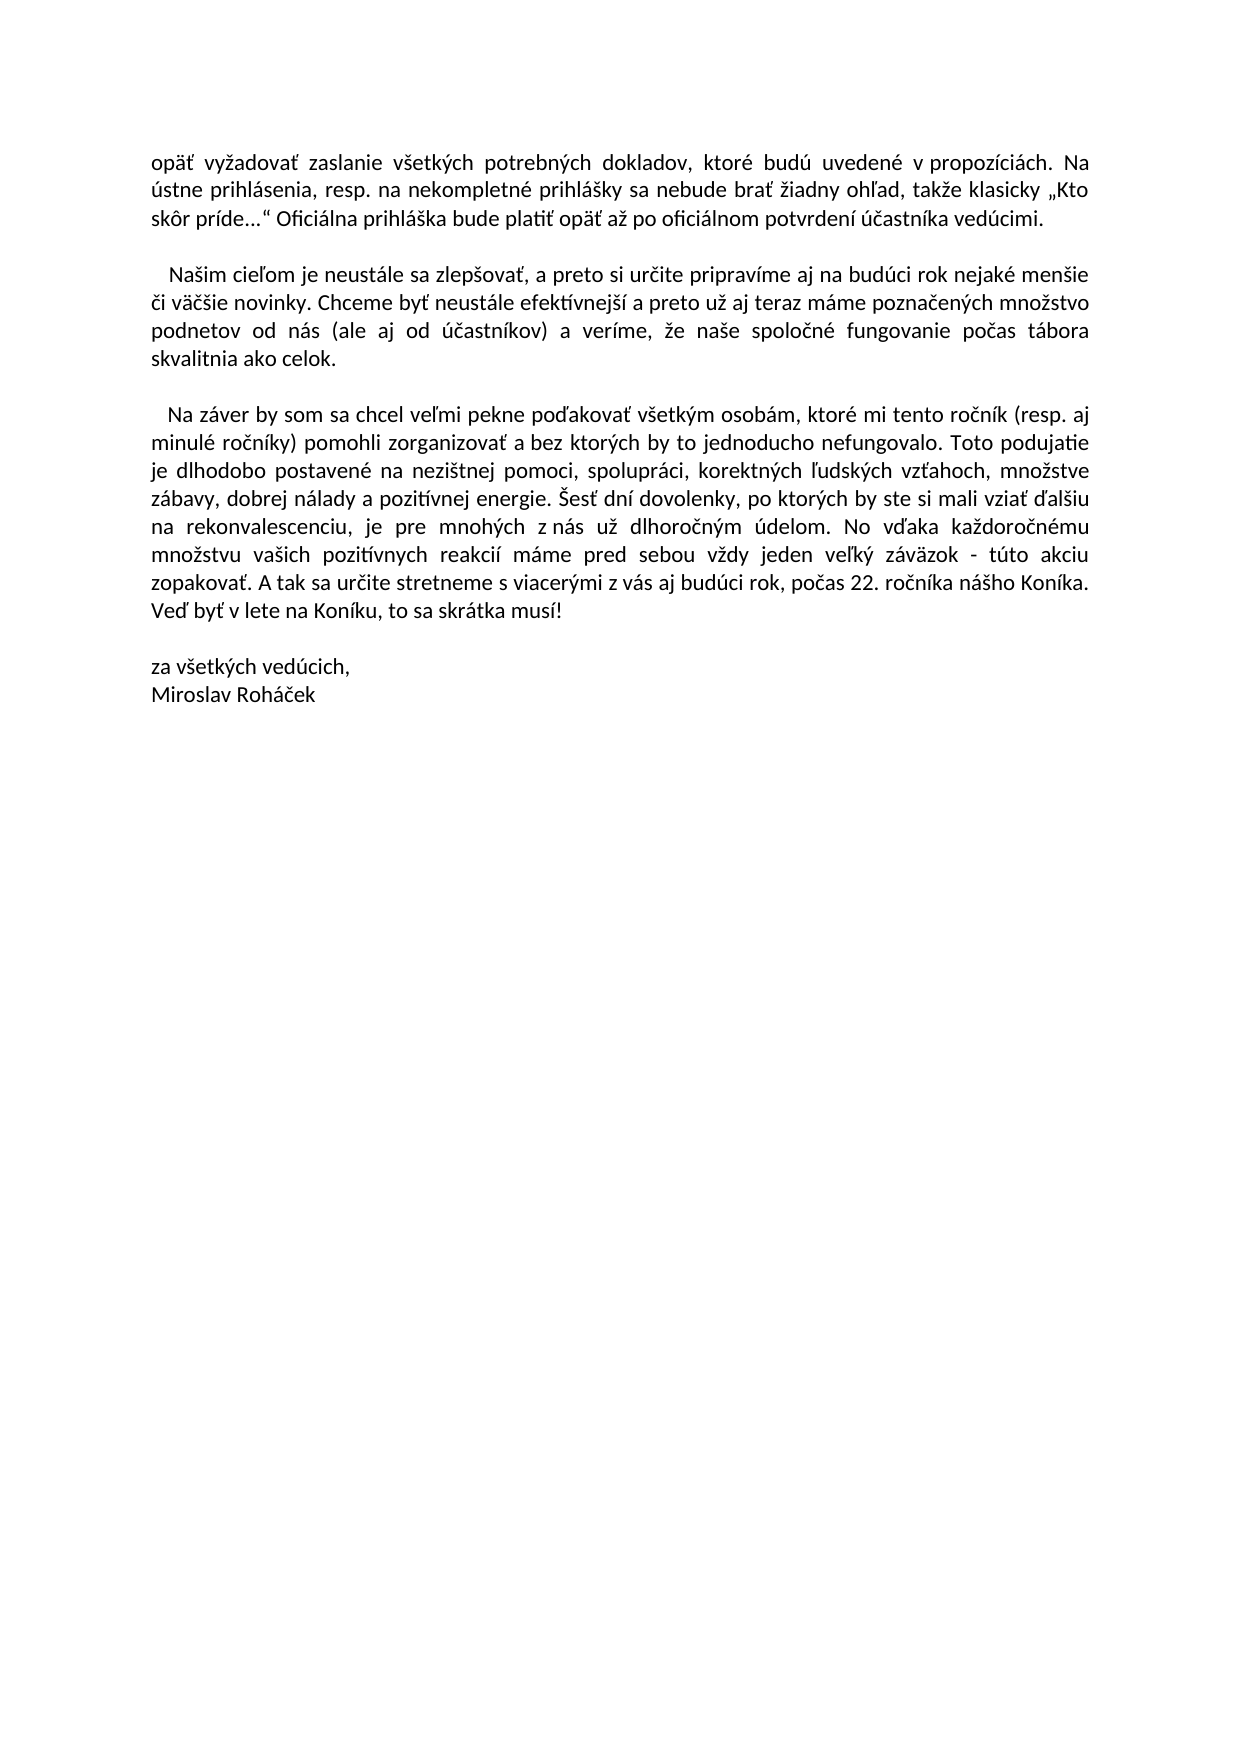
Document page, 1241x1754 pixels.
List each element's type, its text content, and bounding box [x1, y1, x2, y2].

text Našim cieľom je neustále sa zlepšovať, a preto si určite pripravíme aj na budúci rok nejaké menšie či väčšie novinky. Chceme byť neustále efektívnejší a preto už aj teraz máme poznačených množstvo podnetov od nás (ale aj od účastníkov) a veríme, že naše spoločné fungovanie počas tábora skvalitnia ako celok. [151, 260, 1089, 372]
text Na záver by som sa chcel veľmi pekne poďakovať všetkým osobám, ktoré mi tento ročník (resp. aj minulé ročníky) pomohli zorganizovať a bez ktorých by to jednoducho nefungovalo. Toto podujatie je dlhodobo postavené na nezištnej pomoci, spolupráci, korektných ľudských vzťahoch, množstve zábavy, dobrej nálady a pozitívnej energie. Šesť dní dovolenky, po ktorých by ste si mali vziať ďalšiu na rekonvalescenciu, je pre mnohých z nás už dlhoročným údelom. No vďaka každoročnému množstvu vašich pozitívnych reakcií máme pred sebou vždy jeden veľký záväzok - túto akciu zopakovať. A tak sa určite stretneme s viacerými z vás aj budúci rok, počas 22. ročníka nášho Koníka. Veď byť v lete na Koníku, to sa skrátka musí! [151, 400, 1089, 624]
text za všetkých vedúcich, [151, 652, 1089, 680]
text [151, 148, 1089, 232]
text Miroslav Roháček [151, 680, 1089, 708]
